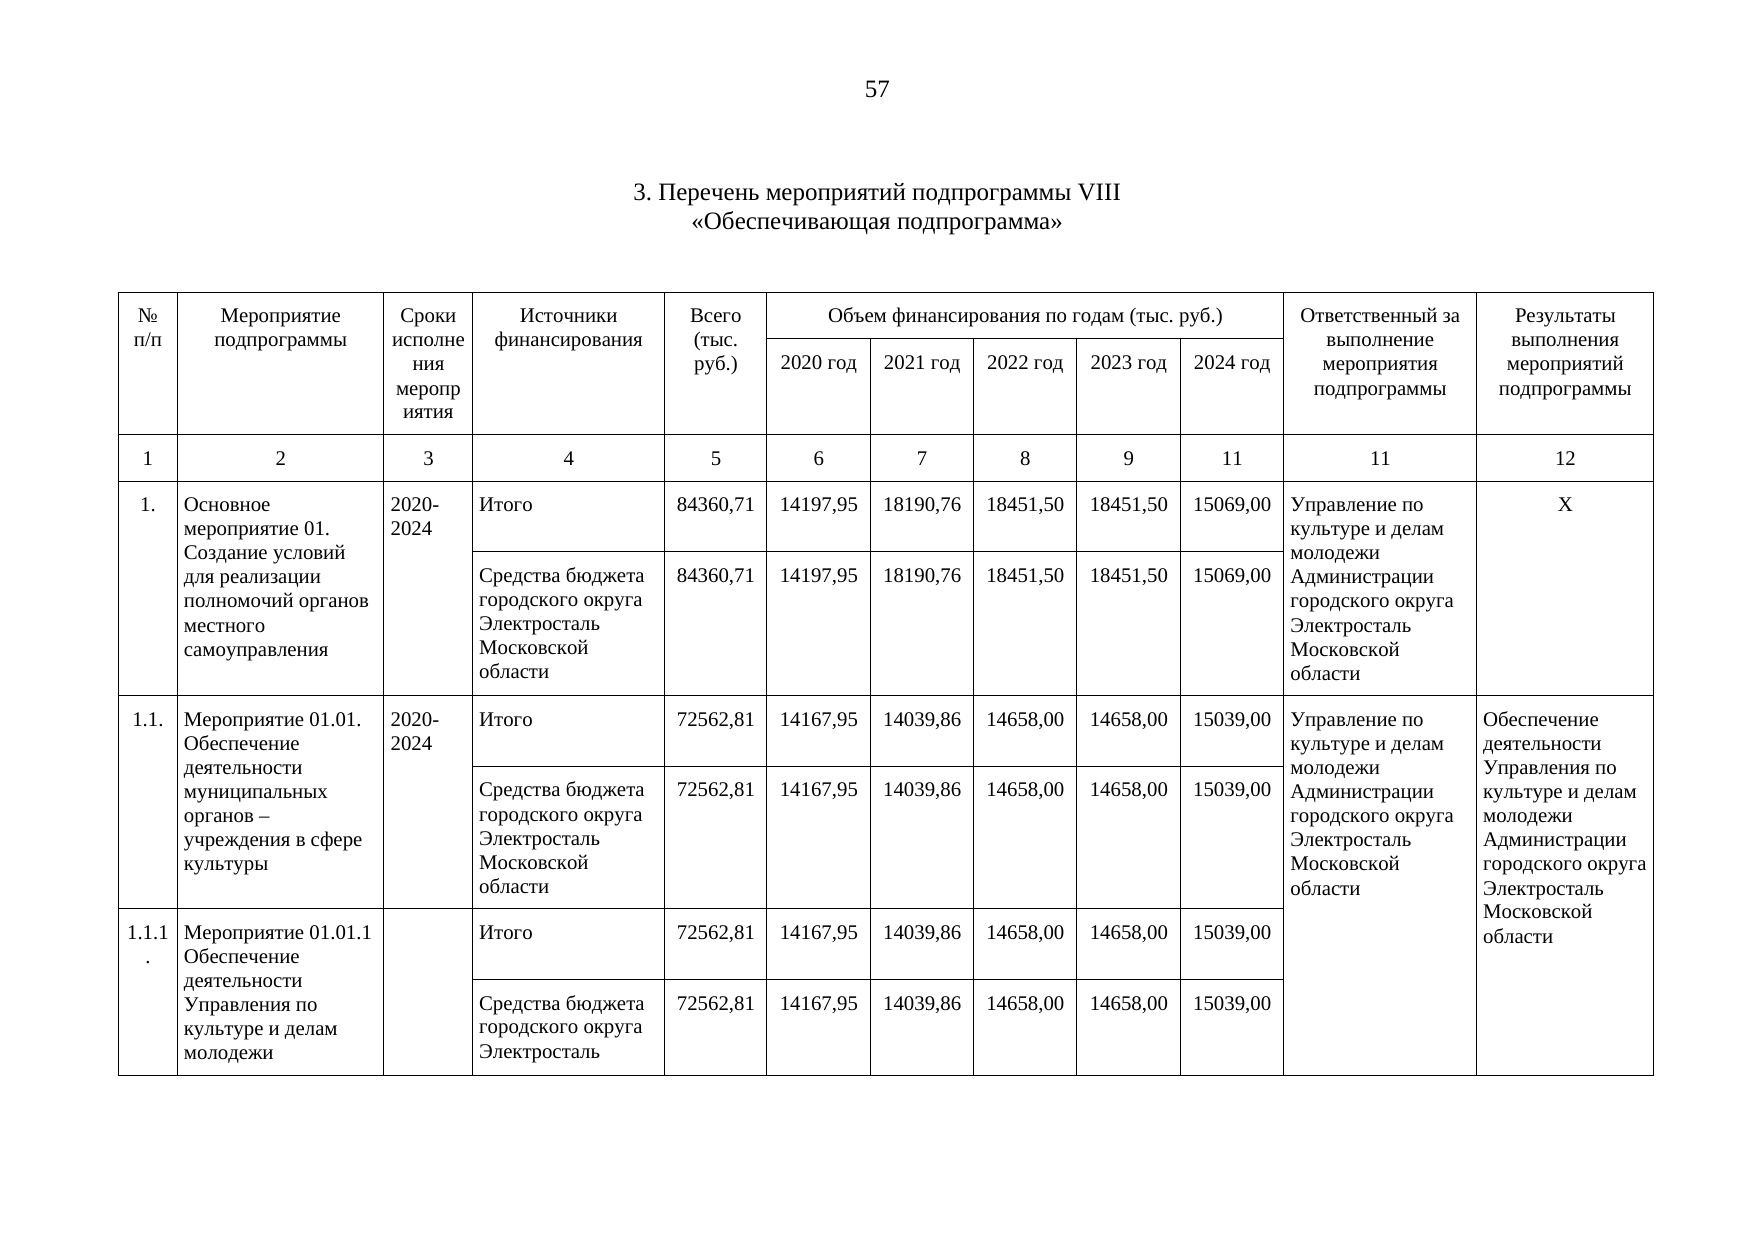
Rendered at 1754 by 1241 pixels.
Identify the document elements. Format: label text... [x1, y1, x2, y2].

table_cell 14658,00 [974, 696, 1076, 766]
table_cell Средства бюджета городского округа Электросталь Московской области [473, 767, 664, 908]
table_cell 15069,00 [1181, 552, 1283, 695]
table_cell 15069,00 [1181, 482, 1283, 551]
table_cell 9 [1077, 435, 1180, 481]
table_cell 4 [473, 435, 664, 481]
table_cell 2 [178, 435, 383, 481]
table_cell 84360,71 [665, 552, 766, 695]
table_cell Мероприятие 01.01.1 Обеспечение деятельности Управления по культуре и делам молодежи [178, 909, 383, 1075]
table_cell 14658,00 [974, 767, 1076, 908]
table_cell 14039,86 [871, 696, 973, 766]
table_cell 18451,50 [974, 552, 1076, 695]
table_cell Обеспечение деятельности Управления по культуре и делам молодежи Администрации городского округа Электросталь Московской области [1477, 696, 1653, 1075]
table_header Результаты выполнения мероприятий подпрограммы [1477, 293, 1653, 434]
table_cell Итого [473, 696, 664, 766]
table_cell 7 [871, 435, 973, 481]
table_cell 18190,76 [871, 482, 973, 551]
table_header Мероприятие подпрограммы [178, 293, 383, 434]
table_cell 14039,86 [871, 767, 973, 908]
table_cell 18451,50 [974, 482, 1076, 551]
table_cell 15039,00 [1181, 909, 1283, 979]
table_cell 2021 год [871, 339, 973, 434]
table_cell 6 [767, 435, 870, 481]
table_cell 14167,95 [767, 767, 870, 908]
table_header Ответственный за выполнение мероприятия подпрограммы [1284, 293, 1476, 434]
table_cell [1284, 696, 1476, 1075]
table_cell 14039,86 [871, 980, 973, 1075]
table_cell 15039,00 [1181, 696, 1283, 766]
table_cell 18451,50 [1077, 552, 1180, 695]
table_cell 14167,95 [767, 980, 870, 1075]
table_cell 2023 год [1077, 339, 1180, 434]
table_cell 72562,81 [665, 909, 766, 979]
table_cell Итого [473, 482, 664, 551]
table_cell 8 [974, 435, 1076, 481]
table_cell 2022 год [974, 339, 1076, 434]
table_cell 14658,00 [1077, 980, 1180, 1075]
table_cell 11 [1284, 435, 1476, 481]
table_cell 11 [1181, 435, 1283, 481]
table_header Сроки исполнения мероприятия [384, 293, 472, 434]
table_cell 12 [1477, 435, 1653, 481]
table_cell 84360,71 [665, 482, 766, 551]
table_cell 14658,00 [974, 909, 1076, 979]
table_cell 1 [119, 435, 177, 481]
table_cell 72562,81 [665, 980, 766, 1075]
table_cell 14197,95 [767, 552, 870, 695]
table_cell Основное мероприятие 01. Создание условий для реализации полномочий органов местного самоуправления [178, 482, 383, 695]
table_cell 14039,86 [871, 909, 973, 979]
table_cell 15039,00 [1181, 980, 1283, 1075]
text «Обеспечивающая подпрограмма» [118, 206, 1636, 235]
table_cell 1. [119, 482, 177, 695]
table_cell Итого [473, 909, 664, 979]
table_cell 14658,00 [1077, 909, 1180, 979]
table_cell 72562,81 [665, 696, 766, 766]
table_cell 18451,50 [1077, 482, 1180, 551]
table_cell 14197,95 [767, 482, 870, 551]
table_cell 2020-2024 [384, 696, 472, 908]
table_cell 15039,00 [1181, 767, 1283, 908]
table_cell 1.1. [119, 696, 177, 908]
table_header № п/п [119, 293, 177, 434]
table_cell 72562,81 [665, 767, 766, 908]
table_header Объем финансирования по годам (тыс. руб.) [767, 293, 1283, 338]
table_cell [384, 909, 472, 1075]
table_header Всего (тыс. руб.) [665, 293, 766, 434]
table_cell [473, 980, 664, 1075]
text 3. Перечень мероприятий подпрограммы VIII [118, 177, 1636, 206]
table_cell 5 [665, 435, 766, 481]
table_cell 3 [384, 435, 472, 481]
table_cell 2020 год [767, 339, 870, 434]
table_cell 14167,95 [767, 909, 870, 979]
table_cell 18190,76 [871, 552, 973, 695]
table_cell 2024 год [1181, 339, 1283, 434]
table_cell Управление по культуре и делам молодежи Администрации городского округа Электросталь Московской области [1284, 482, 1476, 695]
table_cell 2020-2024 [384, 482, 472, 695]
table_cell Мероприятие 01.01. Обеспечение деятельности муниципальных органов – учреждения в сфере культуры [178, 696, 383, 908]
table_cell 14658,00 [1077, 696, 1180, 766]
table_cell 14167,95 [767, 696, 870, 766]
table_cell 1.1.1. [119, 909, 177, 1075]
table_cell Средства бюджета городского округа Электросталь Московской области [473, 552, 664, 695]
table_cell 14658,00 [974, 980, 1076, 1075]
table_cell 14658,00 [1077, 767, 1180, 908]
table_cell Х [1477, 482, 1653, 695]
table_header Источники финансирования [473, 293, 664, 434]
